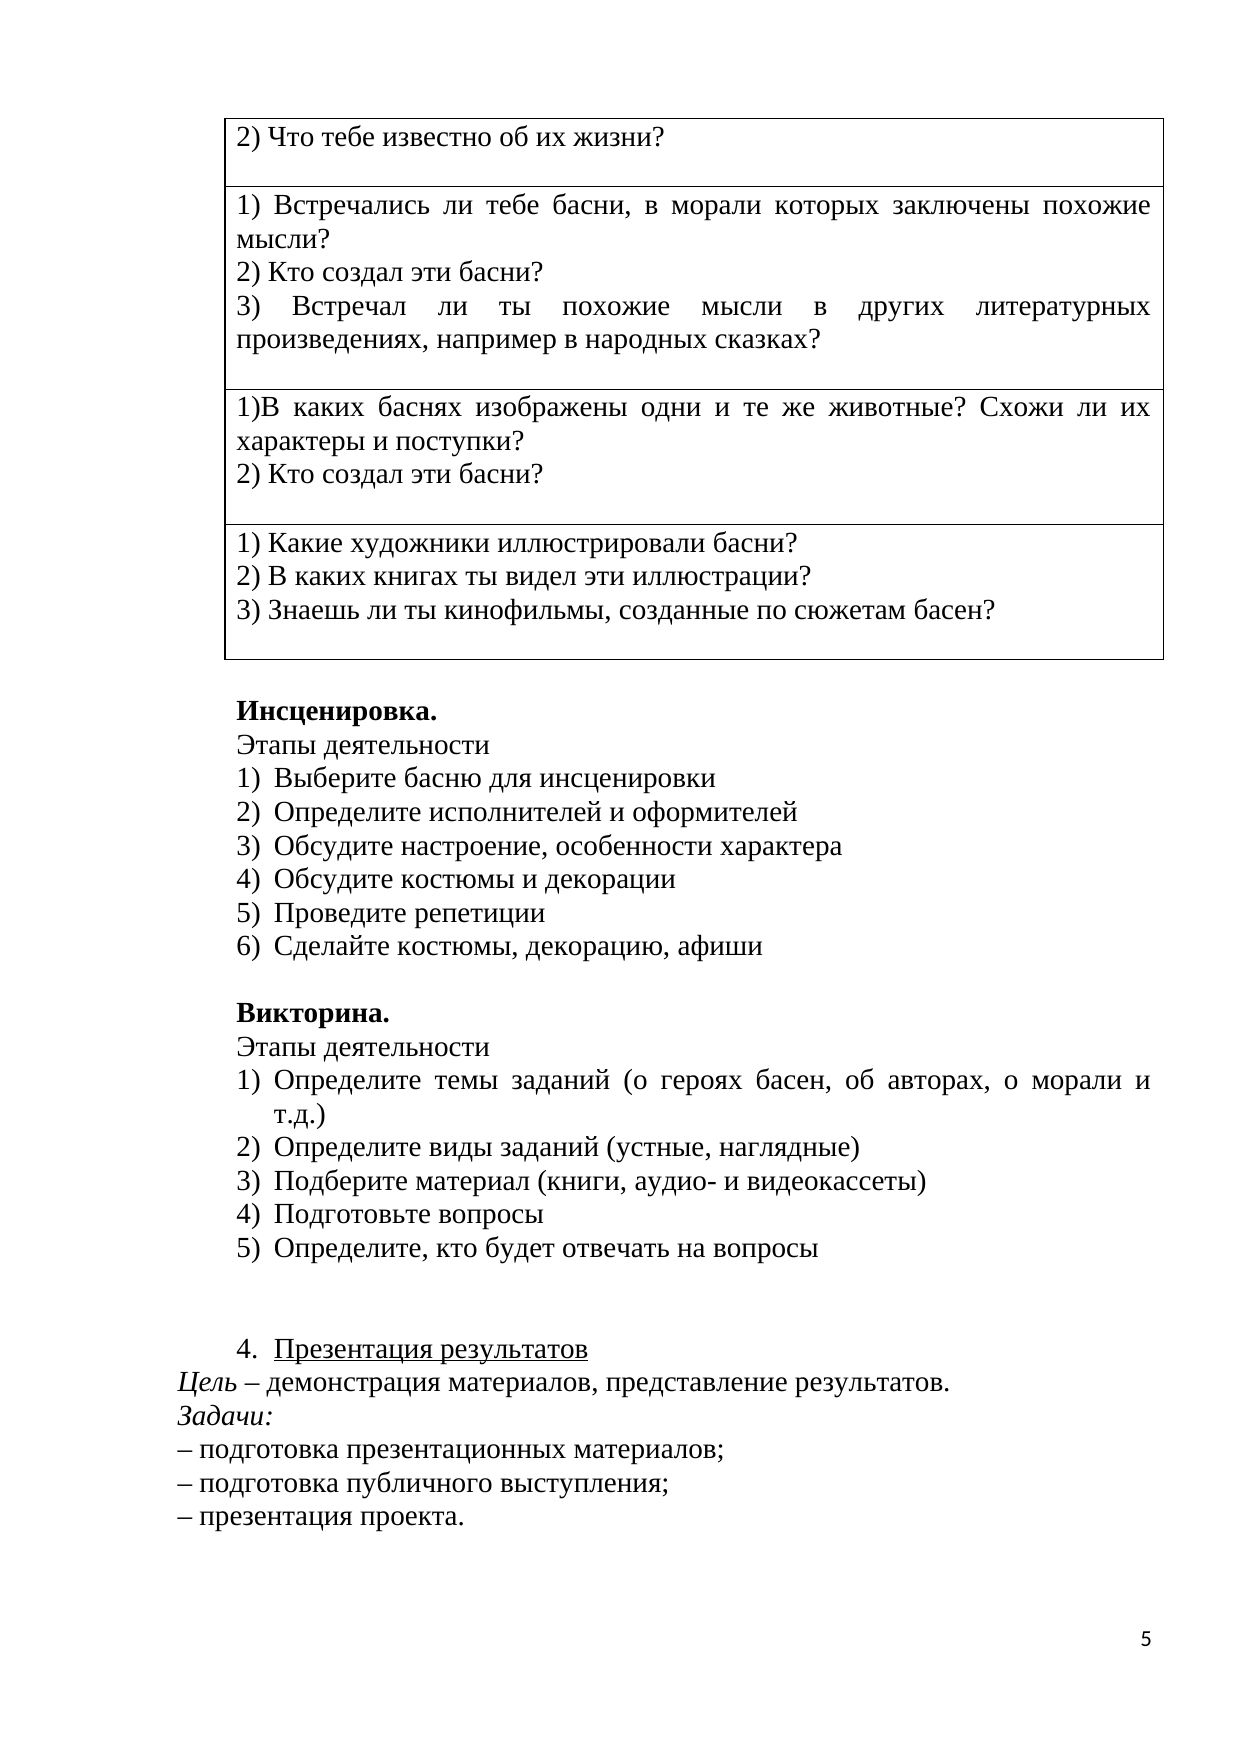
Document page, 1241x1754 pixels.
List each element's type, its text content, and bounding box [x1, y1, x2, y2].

text Этапы деятельности [236, 727, 1152, 761]
text Инсценировка. [236, 693, 1152, 727]
list Сделайте костюмы, декорацию, афиши [236, 928, 1152, 962]
text Цель – демонстрация материалов, представление результатов. [177, 1364, 1152, 1398]
table_cell 1) Какие художники иллюстрировали басни? 2) В каких книгах ты видел эти иллюстрации? 3) Знаешь ли ты кинофильмы, созданные по сюжетам басен? [226, 525, 1163, 659]
list Выберите басню для инсценировки [236, 761, 1152, 794]
list Определите виды заданий (устные, наглядные) [236, 1129, 1152, 1163]
table_cell 1) Встречались ли тебе басни, в морали которых заключены похожие мысли? 2) Кто создал эти басни? 3) Встречал ли ты похожие мысли в других литературных произведениях, например в народных сказках? [226, 187, 1163, 388]
text – презентация проекта. [177, 1498, 1152, 1532]
list Определите темы заданий (о героях басен, об авторах, о морали и т.д.) [236, 1062, 1152, 1129]
text Задачи: [177, 1398, 1152, 1431]
list Обсудите костюмы и декорации [236, 861, 1152, 895]
list Определите, кто будет отвечать на вопросы [236, 1230, 1152, 1264]
table_cell 1)В каких баснях изображены одни и те же животные? Схожи ли их характеры и поступки? 2) Кто создал эти басни? [226, 390, 1163, 524]
list Подберите материал (книги, аудио- и видеокассеты) [236, 1163, 1152, 1197]
list Презентация результатов [236, 1331, 1152, 1364]
list Обсудите настроение, особенности характера [236, 828, 1152, 861]
list Подготовьте вопросы [236, 1197, 1152, 1230]
text – подготовка публичного выступления; [177, 1465, 1152, 1498]
list Определите исполнителей и оформителей [236, 794, 1152, 828]
text Викторина. [177, 995, 1152, 1029]
list Проведите репетиции [236, 895, 1152, 928]
text Этапы деятельности [177, 1029, 1152, 1062]
text – подготовка презентационных материалов; [177, 1431, 1152, 1465]
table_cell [226, 119, 1163, 186]
